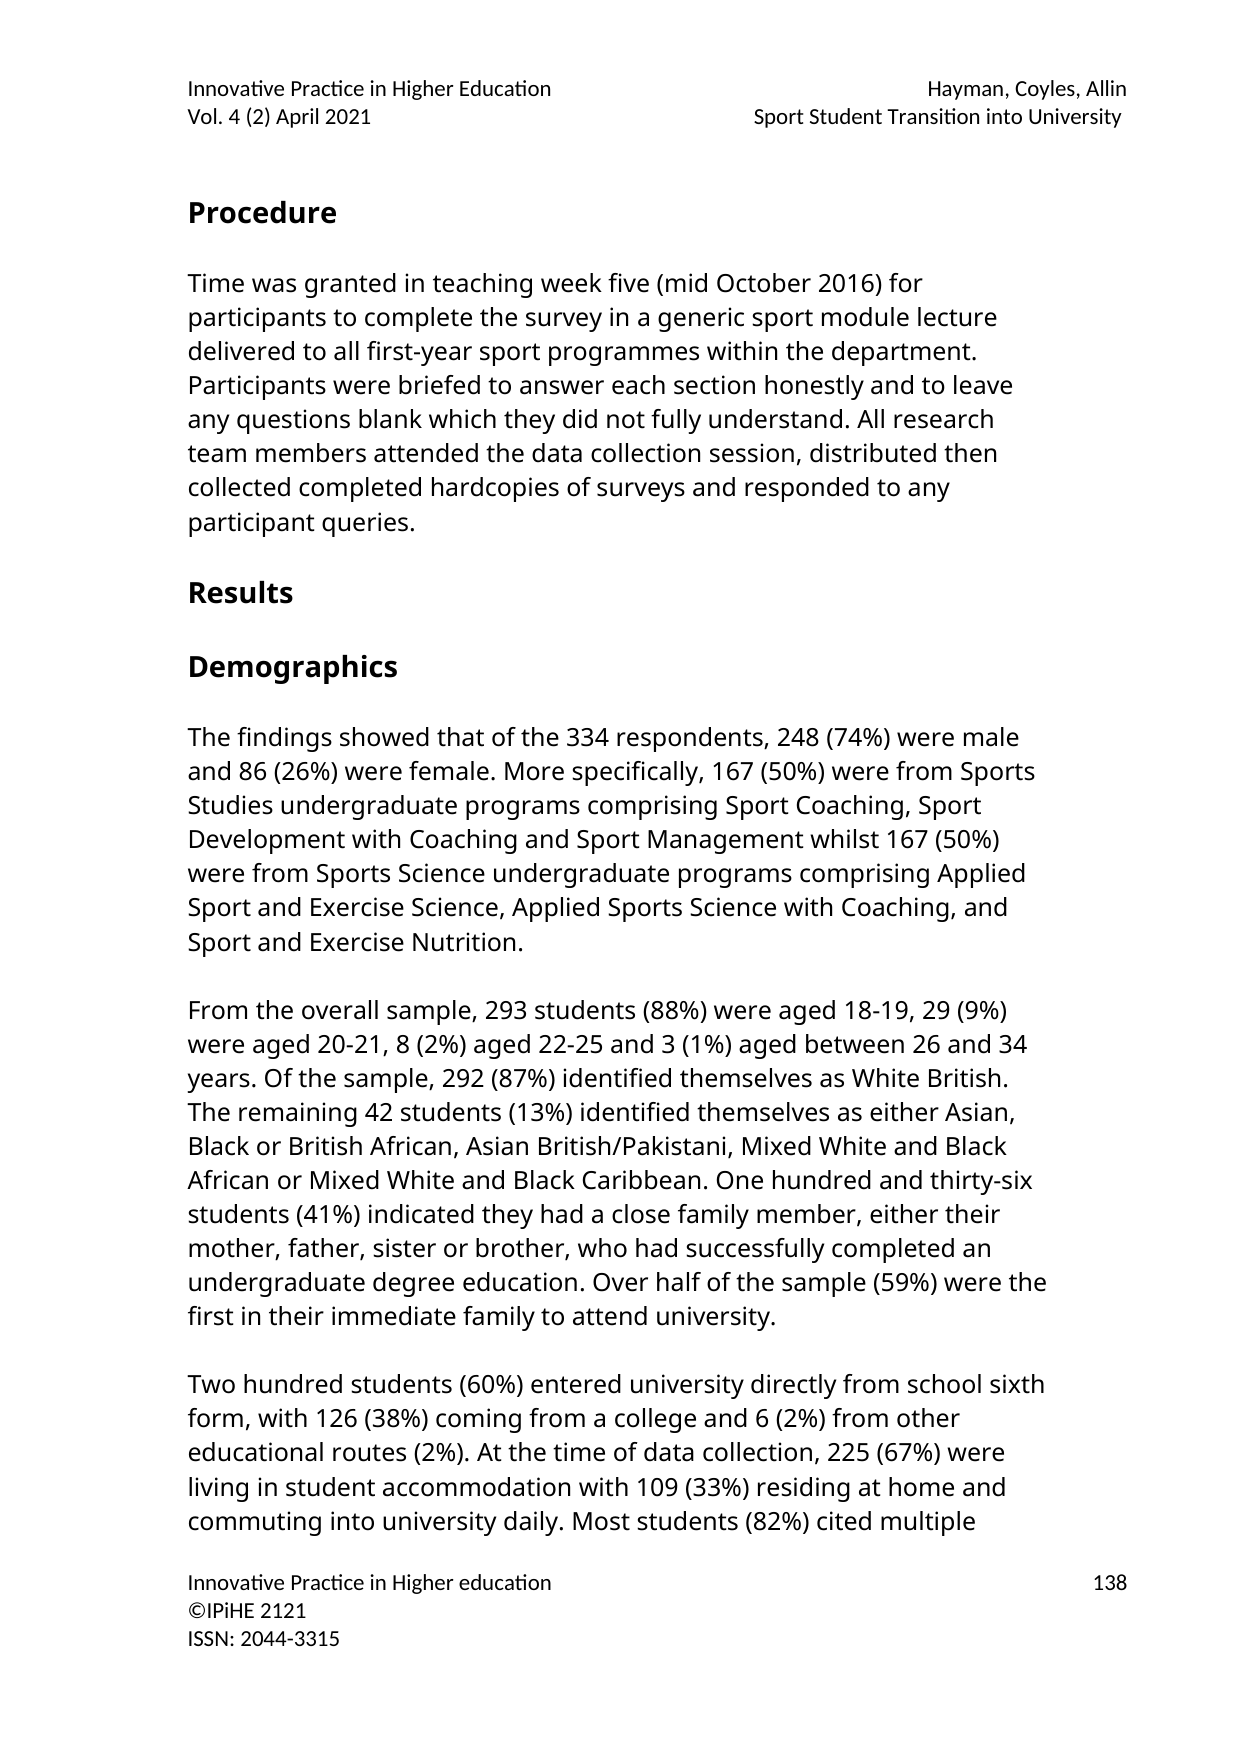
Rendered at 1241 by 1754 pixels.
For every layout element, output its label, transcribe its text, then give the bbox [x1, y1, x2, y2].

text Results [187, 572, 1053, 612]
text The findings showed that of the 334 respondents, 248 (74%) were male and 86 (26%) were female. More specifically, 167 (50%) were from Sports Studies undergraduate programs comprising Sport Coaching, Sport Development with Coaching and Sport Management whilst 167 (50%) were from Sports Science undergraduate programs comprising Applied Sport and Exercise Science, Applied Sports Science with Coaching, and Sport and Exercise Nutrition. [187, 720, 1053, 958]
text Demographics [187, 646, 1053, 686]
text Time was granted in teaching week five (mid October 2016) for participants to complete the survey in a generic sport module lecture delivered to all first-year sport programmes within the department. Participants were briefed to answer each section honestly and to leave any questions blank which they did not fully understand. All research team members attended the data collection session, distributed then collected completed hardcopies of surveys and responded to any participant queries. [187, 266, 1053, 538]
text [187, 1367, 1053, 1537]
text From the overall sample, 293 students (88%) were aged 18-19, 29 (9%) were aged 20-21, 8 (2%) aged 22-25 and 3 (1%) aged between 26 and 34 years. Of the sample, 292 (87%) identified themselves as White British. The remaining 42 students (13%) identified themselves as either Asian, Black or British African, Asian British/Pakistani, Mixed White and Black African or Mixed White and Black Caribbean. One hundred and thirty-six students (41%) indicated they had a close family member, either their mother, father, sister or brother, who had successfully completed an undergraduate degree education. Over half of the sample (59%) were the first in their immediate family to attend university. [187, 992, 1053, 1333]
text Procedure [187, 192, 1053, 232]
